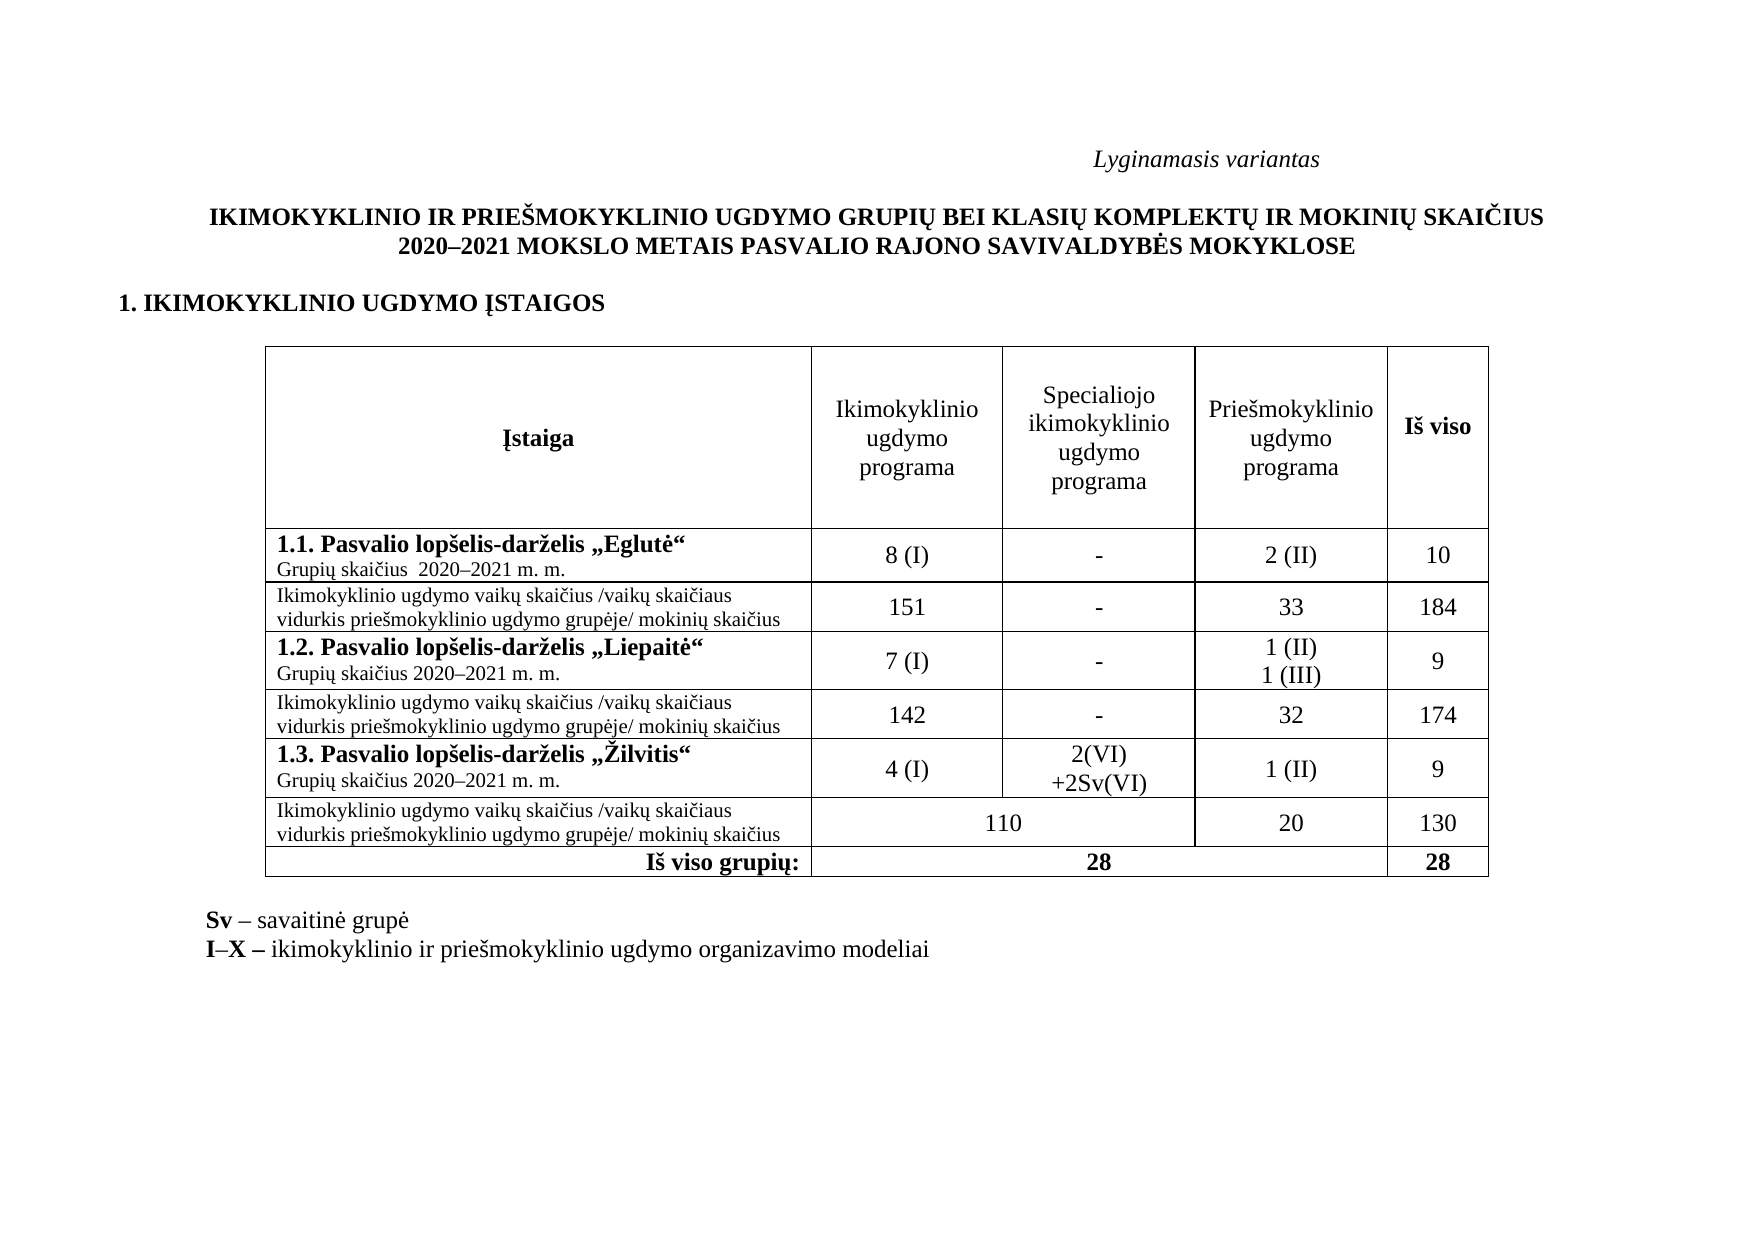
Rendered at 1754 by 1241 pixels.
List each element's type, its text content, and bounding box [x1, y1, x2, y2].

table_cell 151 [812, 583, 1002, 631]
table_cell 130 [1388, 798, 1488, 846]
table_header Priešmokyklinio ugdymo programa [1196, 347, 1387, 528]
table_cell 1 (II) 1 (III) [1196, 632, 1387, 689]
table_cell 2 (II) [1196, 529, 1387, 581]
table_cell - [1003, 583, 1194, 631]
table_cell 1.2. Pasvalio lopšelis-darželis „Liepaitė“ Grupių skaičius 2020–2021 m. m. [266, 632, 811, 689]
table_cell Iš viso grupių: [266, 847, 811, 876]
table_cell 28 [1388, 847, 1488, 876]
text I–X – ikimokyklinio ir priešmokyklinio ugdymo organizavimo modeliai [118, 934, 1636, 963]
table_cell Ikimokyklinio ugdymo vaikų skaičius /vaikų skaičiaus vidurkis priešmokyklinio ugdymo grupėje/ mokinių skaičius [266, 583, 811, 631]
table_cell - [1003, 632, 1194, 689]
table_cell 9 [1388, 632, 1488, 689]
text 1. IKIMOKYKLINIO UGDYMO ĮSTAIGOS [118, 288, 1636, 317]
table_header Ikimokyklinio ugdymo programa [812, 347, 1002, 528]
text IKIMOKYKLINIO IR PRIEŠMOKYKLINIO UGDYMO GRUPIŲ BEI KLASIŲ KOMPLEKTŲ IR MOKINIŲ SKAIČIUS [118, 202, 1636, 231]
text Sv – savaitinė grupė [118, 906, 1636, 934]
table_cell 1 (II) [1196, 739, 1387, 797]
table_cell 32 [1196, 690, 1387, 738]
table_cell 1.3. Pasvalio lopšelis-darželis „Žilvitis“ Grupių skaičius 2020–2021 m. m. [266, 739, 811, 797]
text Lyginamasis variantas [1018, 144, 1636, 173]
table_cell 2(VI) +2Sv(VI) [1003, 739, 1194, 797]
table_cell 4 (I) [812, 739, 1002, 797]
table_cell - [1003, 529, 1194, 581]
table_cell 184 [1388, 583, 1488, 631]
table_cell Ikimokyklinio ugdymo vaikų skaičius /vaikų skaičiaus vidurkis priešmokyklinio ugdymo grupėje/ mokinių skaičius [266, 798, 811, 846]
table_cell 1.1. Pasvalio lopšelis-darželis „Eglutė“ Grupių skaičius 2020–2021 m. m. [266, 529, 811, 581]
table_cell 10 [1388, 529, 1488, 581]
table_cell 110 [812, 798, 1194, 846]
table_header Įstaiga [266, 347, 811, 528]
table_cell 28 [812, 847, 1387, 876]
table_cell 8 (I) [812, 529, 1002, 581]
text 2020–2021 MOKSLO METAIS PASVALIO RAJONO SAVIVALDYBĖS MOKYKLOSE [118, 231, 1636, 259]
table_cell 9 [1388, 739, 1488, 797]
table_cell - [1003, 690, 1194, 738]
table_cell 142 [812, 690, 1002, 738]
table_cell Ikimokyklinio ugdymo vaikų skaičius /vaikų skaičiaus vidurkis priešmokyklinio ugdymo grupėje/ mokinių skaičius [266, 690, 811, 738]
table_header Specialiojo ikimokyklinio ugdymo programa [1003, 347, 1194, 528]
table_cell 7 (I) [812, 632, 1002, 689]
table_cell 33 [1196, 583, 1387, 631]
table_cell 174 [1388, 690, 1488, 738]
table_header Iš viso [1388, 347, 1488, 528]
table_cell 20 [1196, 798, 1387, 846]
